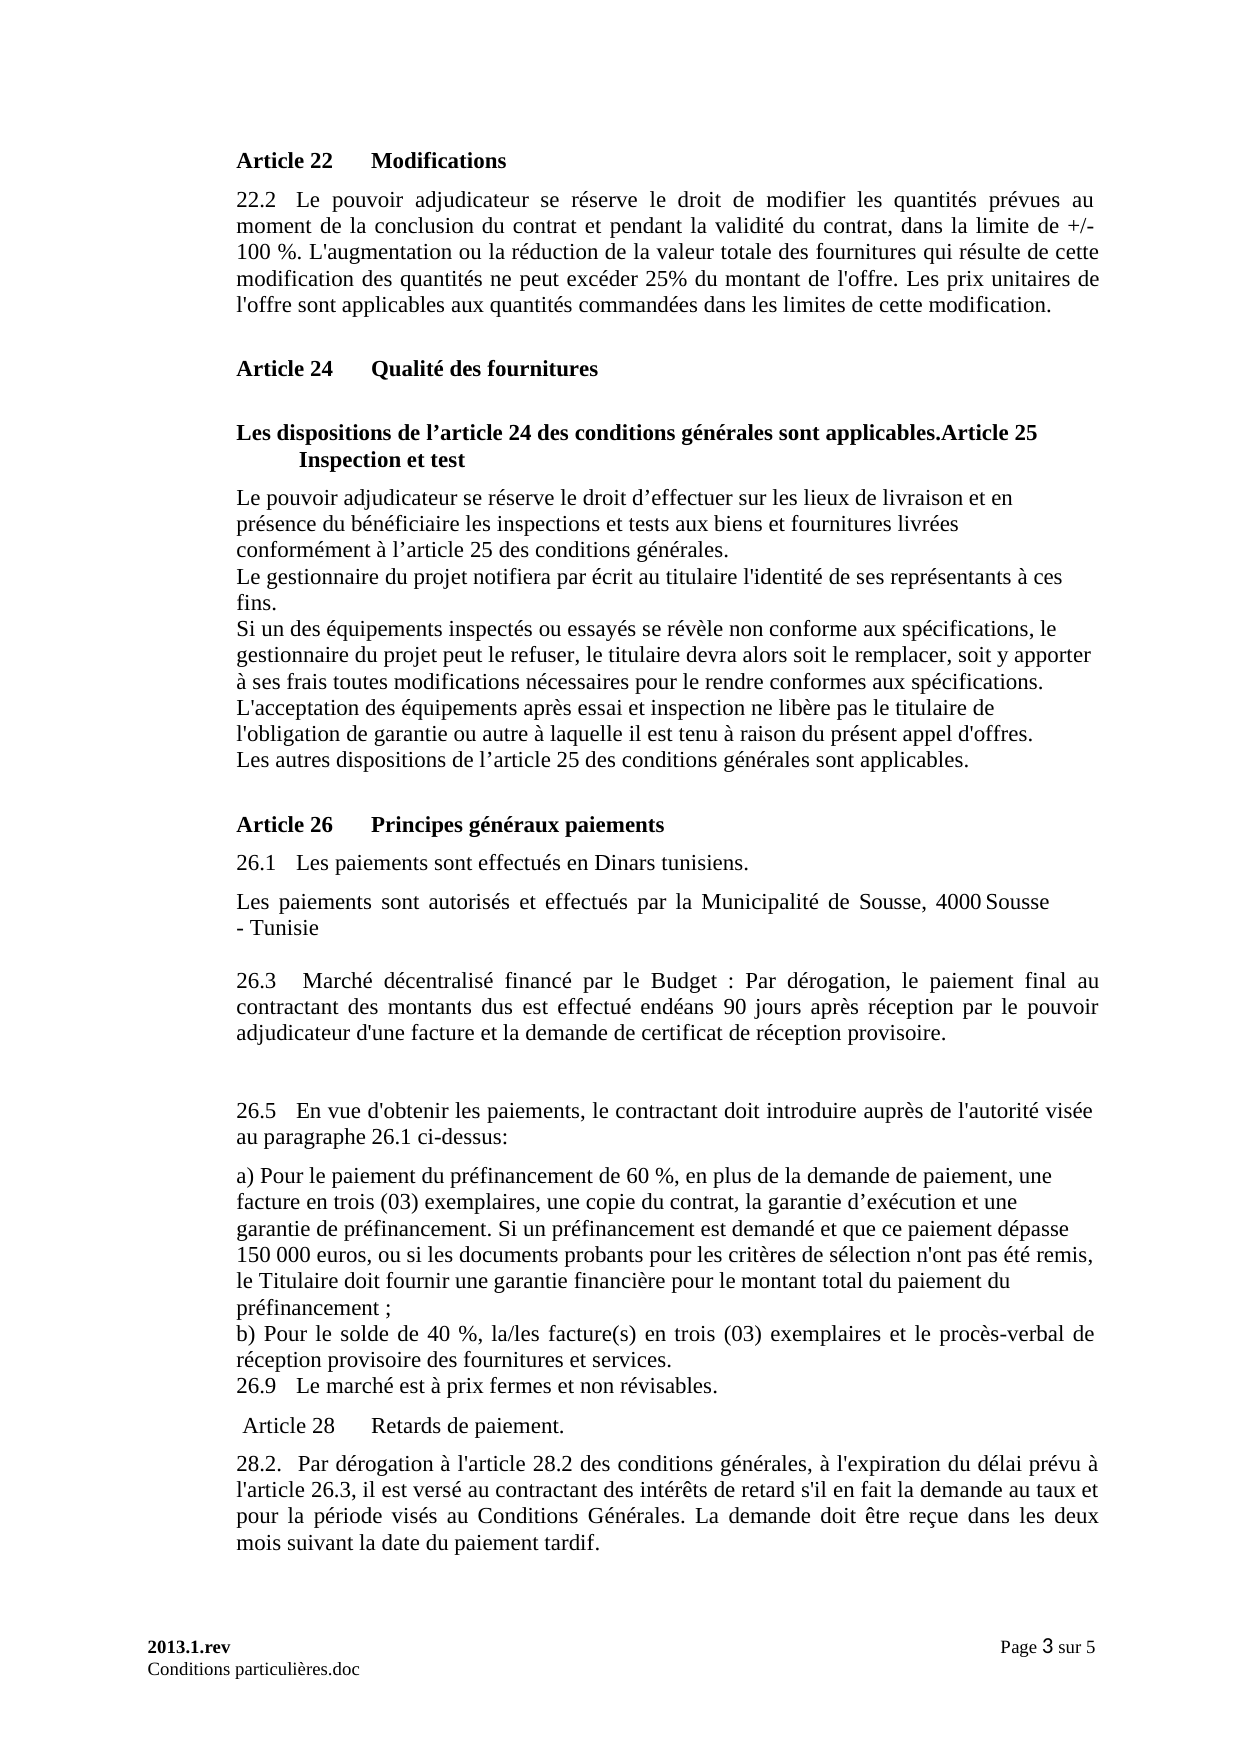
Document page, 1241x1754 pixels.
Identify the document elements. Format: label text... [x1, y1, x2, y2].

text Les paiements sont autorisés et effectués par la Municipalité de Sousse, 4000 Sousse - Tunisie [236, 888, 1062, 941]
text Article 24 Qualité des fournitures [236, 355, 1107, 382]
text 26.9 Le marché est à prix fermes et non révisables. [236, 1373, 1107, 1399]
text Le gestionnaire du projet notifiera par écrit au titulaire l'identité de ses représentants à ces fins. [236, 563, 1066, 616]
text Article 26 Principes généraux paiements [236, 811, 1107, 837]
text 28.2. Par dérogation à l'article 28.2 des conditions générales, à l'expiration du délai prévu à l'article 26.3, il est versé au contractant des intérêts de retard s'il en fait la demande au taux et pour la période visés au Conditions Générales. La demande doit être reçue dans les deux mois suivant la date du paiement tardif. [236, 1450, 1099, 1555]
text gestionnaire du projet peut le refuser, le titulaire devra alors soit le remplacer, soit y apporter à ses frais toutes modifications nécessaires pour le rendre conformes aux spécifications. L'acceptation des équipements après essai et inspection ne libère pas le titulaire de l'obligation de garantie ou autre à laquelle il est tenu à raison du présent appel d'offres. [236, 642, 1094, 746]
text Article 28 Retards de paiement. [242, 1412, 1107, 1438]
text Inspection et test [294, 446, 470, 472]
text 26.1 Les paiements sont effectués en Dinars tunisiens. [236, 849, 1107, 875]
text Le pouvoir adjudicateur se réserve le droit d’effectuer sur les lieux de livraison et en présence du bénéficiaire les inspections et tests aux biens et fournitures livrées conformément à l’article 25 des conditions générales. [236, 484, 1017, 563]
text a) Pour le paiement du préfinancement de 60 %, en plus de la demande de paiement, une facture en trois (03) exemplaires, une copie du contrat, la garantie d’exécution et une garantie de préfinancement. Si un préfinancement est demandé et que ce paiement dépasse [236, 1162, 1074, 1241]
text b) Pour le solde de 40 %, la/les facture(s) en trois (03) exemplaires et le procès-verbal de réception provisoire des fournitures et services. [236, 1321, 1099, 1373]
text 26.5 En vue d'obtenir les paiements, le contractant doit introduire auprès de l'autorité visée au paragraphe 26.1 ci-dessus: [236, 1097, 1099, 1150]
text 22.2 Le pouvoir adjudicateur se réserve le droit de modifier les quantités prévues au moment de la conclusion du contrat et pendant la validité du contrat, dans la limite de +/- [236, 186, 1099, 239]
text préfinancement ; [236, 1294, 1107, 1320]
text 26.3 Marché décentralisé financé par le Budget : Par dérogation, le paiement final au contractant des montants dus est effectué endéans 90 jours après réception par le pouvoir adjudicateur d'une facture et la demande de certificat de réception provisoire. [236, 967, 1099, 1046]
text 100 %. L'augmentation ou la réduction de la valeur totale des fournitures qui résulte de cette modification des quantités ne peut excéder 25% du montant de l'offre. Les prix unitaires de l'offre sont applicables aux quantités commandées dans les limites de cette modification. [236, 239, 1099, 318]
text Si un des équipements inspectés ou essayés se révèle non conforme aux spécifications, le [236, 616, 1107, 642]
text 150 000 euros, ou si les documents probants pour les critères de sélection n'ont pas été remis, le Titulaire doit fournir une garantie financière pour le montant total du paiement du [236, 1241, 1097, 1294]
text Les dispositions de l’article 24 des conditions générales sont applicables.Article 25 [236, 419, 1107, 446]
text Article 22 Modifications [236, 147, 1107, 174]
text Les autres dispositions de l’article 25 des conditions générales sont applicables. [236, 746, 1107, 773]
